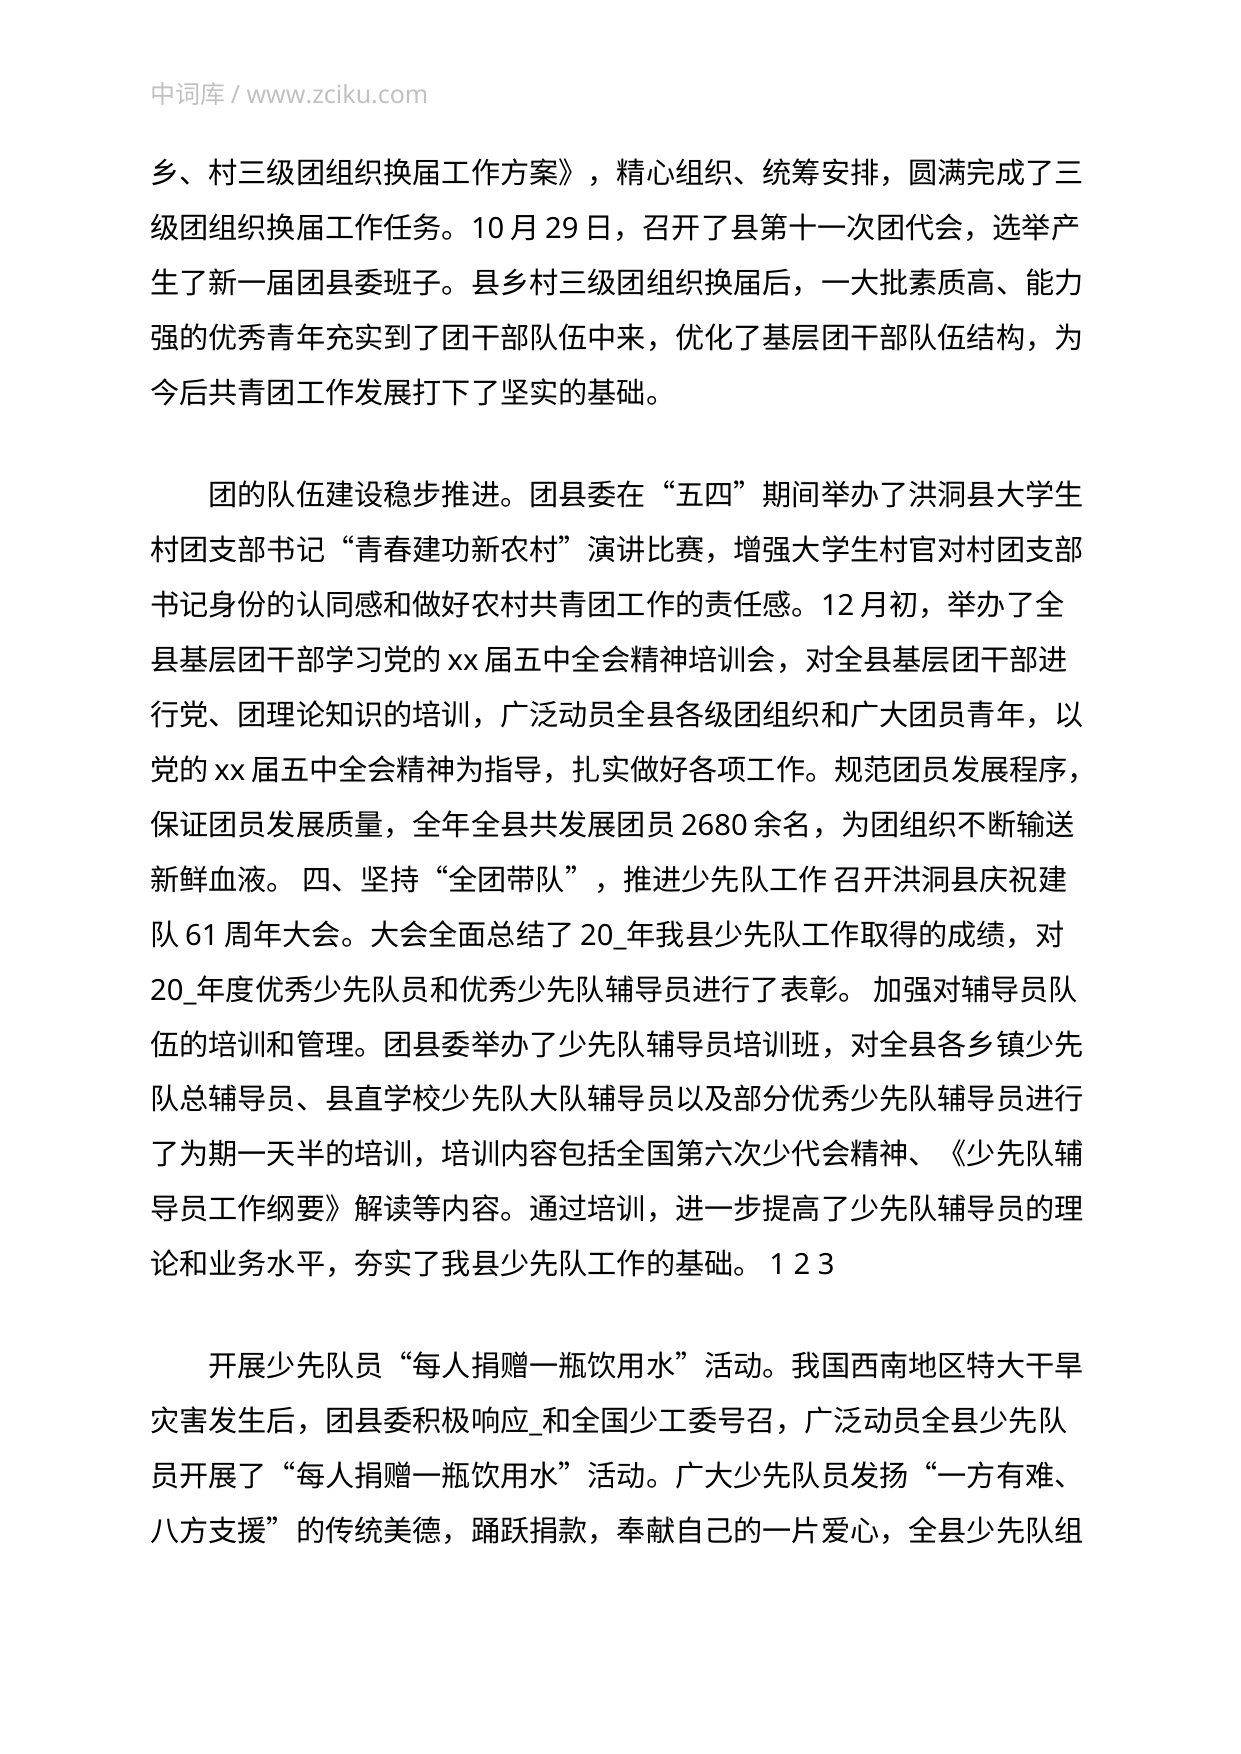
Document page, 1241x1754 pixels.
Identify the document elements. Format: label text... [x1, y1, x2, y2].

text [150, 1343, 1090, 1550]
text 团的队伍建设稳步推进。团县委在“五四”期间举办了洪洞县大学生村团支部书记“青春建功新农村”演讲比赛，增强大学生村官对村团支部书记身份的认同感和做好农村共青团工作的责任感。12月初，举办了全县基层团干部学习党的xx届五中全会精神培训会，对全县基层团干部进行党、团理论知识的培训，广泛动员全县各级团组织和广大团员青年，以党的xx届五中全会精神为指导，扎实做好各项工作。规范团员发展程序，保证团员发展质量，全年全县共发展团员2680余名，为团组织不断输送新鲜血液。 四、坚持“全团带队”，推进少先队工作 召开洪洞县庆祝建队61周年大会。大会全面总结了20_年我县少先队工作取得的成绩，对20_年度优秀少先队员和优秀少先队辅导员进行了表彰。 加强对辅导员队伍的培训和管理。团县委举办了少先队辅导员培训班，对全县各乡镇少先队总辅导员、县直学校少先队大队辅导员以及部分优秀少先队辅导员进行了为期一天半的培训，培训内容包括全国第六次少代会精神、《少先队辅导员工作纲要》解读等内容。通过培训，进一步提高了少先队辅导员的理论和业务水平，夯实了我县少先队工作的基础。 1 2 3 [150, 471, 1090, 1283]
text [150, 150, 1090, 412]
